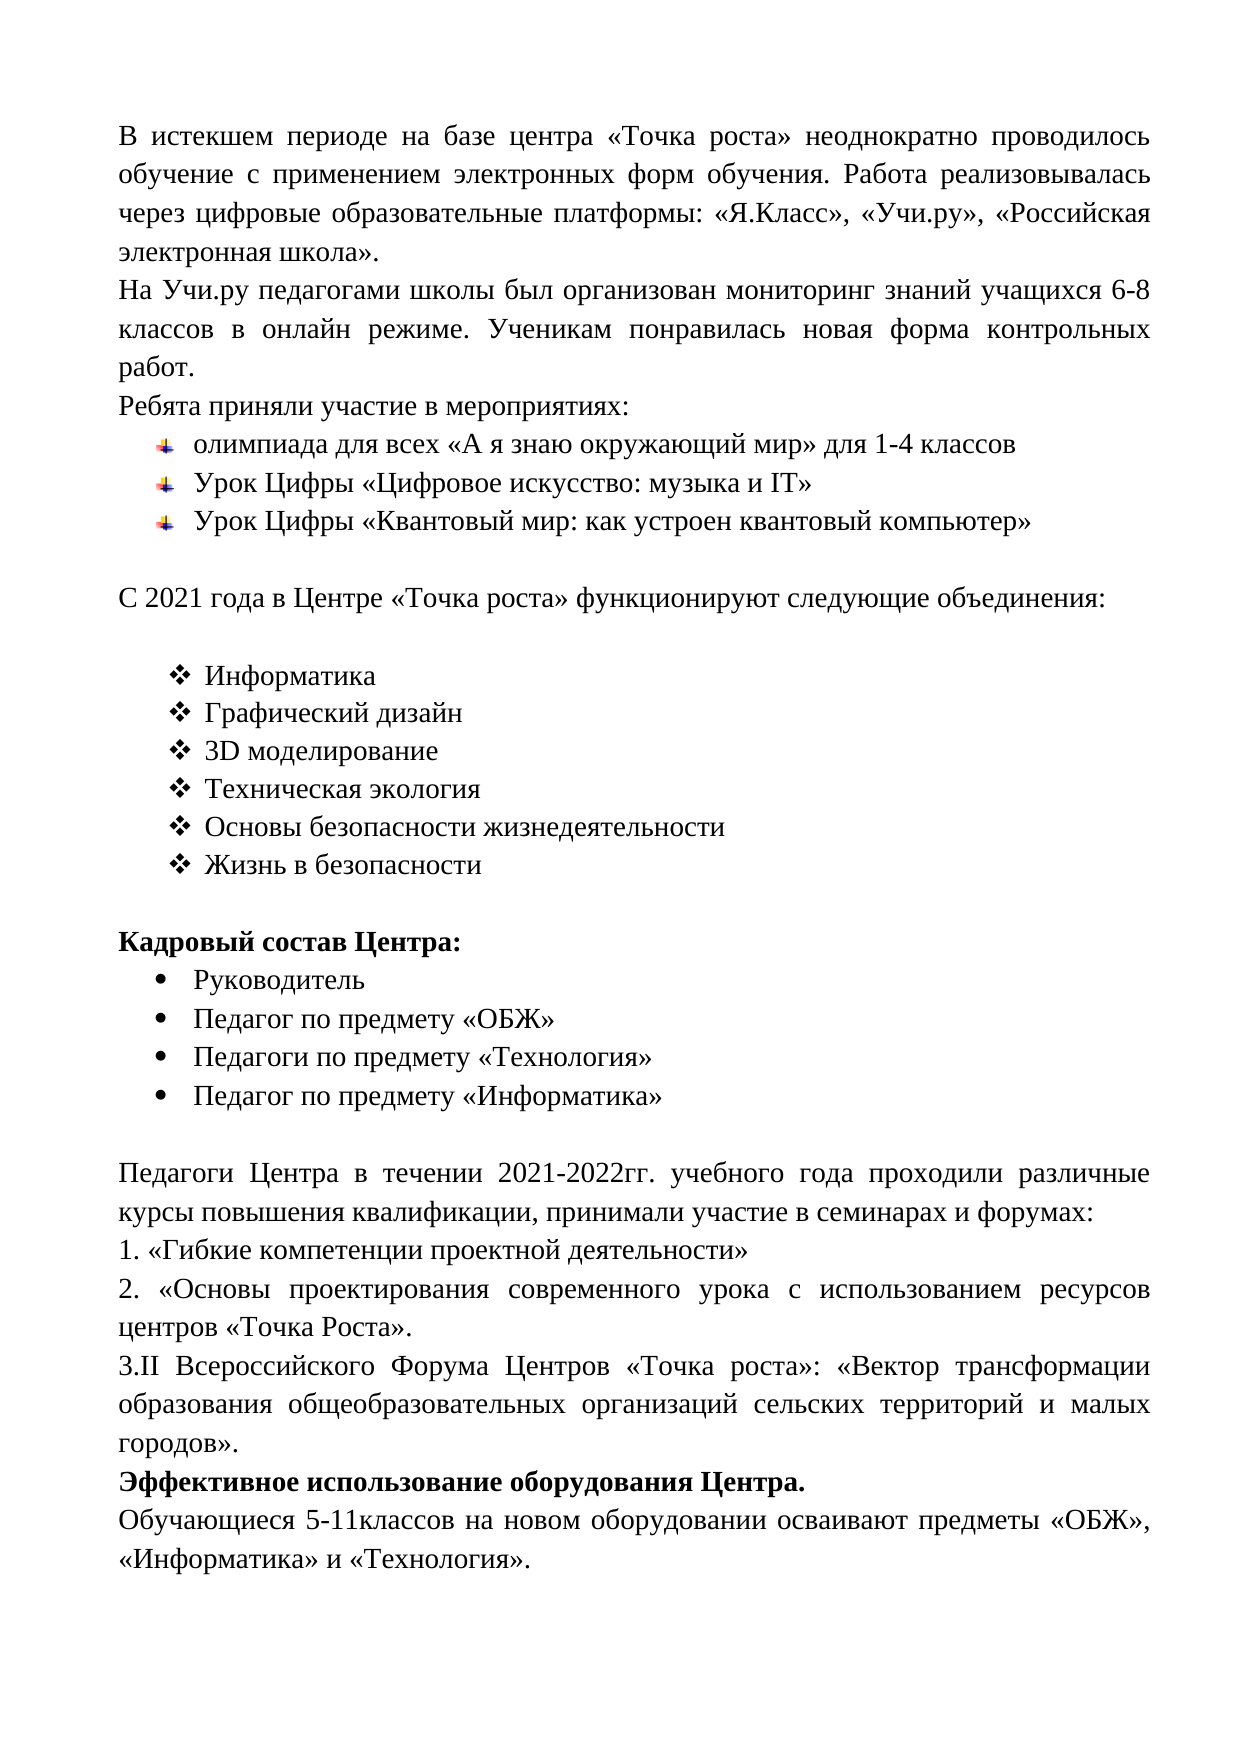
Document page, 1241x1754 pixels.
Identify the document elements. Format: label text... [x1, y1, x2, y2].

list Педагоги по предмету «Технология» [156, 1039, 1152, 1073]
table_cell Жизнь в безопасности [118, 847, 1152, 885]
text На Учи.ру педагогами школы был организован мониторинг знаний учащихся 6-8 классов в онлайн режиме. Ученикам понравилась новая форма контрольных работ. [118, 272, 1152, 383]
text 2. «Основы проектирования современного урока с использованием ресурсов центров «Точка Роста». [118, 1271, 1152, 1343]
text Обучающиеся 5-11классов на новом оборудовании осваивают предметы «ОБЖ», «Информатика» и «Технология». [118, 1502, 1152, 1574]
table_cell Графический дизайн [118, 696, 1152, 733]
list Урок Цифры «Цифровое искусство: музыка и IT» [156, 465, 1152, 498]
picture [156, 475, 174, 493]
picture [156, 437, 174, 454]
text Кадровый состав Центра: [118, 924, 1152, 957]
list Педагог по предмету «Информатика» [156, 1078, 1152, 1112]
list олимпиада для всех «А я знаю окружающий мир» для 1-4 классов [156, 426, 1152, 460]
text Эффективное использование оборудования Центра. [118, 1464, 1152, 1497]
list Педагог по предмету «ОБЖ» [156, 1001, 1152, 1034]
picture [156, 514, 174, 531]
text С 2021 года в Центре «Точка роста» функционируют следующие объединения: [118, 581, 1152, 614]
list Руководитель [156, 962, 1152, 996]
text 3.II Всероссийского Форума Центров «Точка роста»: «Вектор трансформации образования общеобразовательных организаций сельских территорий и малых городов». [118, 1348, 1152, 1459]
table_cell Основы безопасности жизнедеятельности [118, 809, 1152, 847]
table_cell Техническая экология [118, 771, 1152, 809]
text Ребята приняли участие в мероприятиях: [118, 388, 1152, 421]
list Урок Цифры «Квантовый мир: как устроен квантовый компьютер» [156, 503, 1152, 537]
text 1. «Гибкие компетенции проектной деятельности» [118, 1232, 1152, 1266]
text Педагоги Центра в течении 2021-2022гг. учебного года проходили различные курсы повышения квалификации, принимали участие в семинарах и форумах: [118, 1155, 1152, 1227]
table_header Информатика [118, 658, 1152, 696]
text В истекшем периоде на базе центра «Точка роста» неоднократно проводилось обучение с применением электронных форм обучения. Работа реализовывалась через цифровые образовательные платформы: «Я.Класс», «Учи.ру», «Российская электронная школа». [118, 118, 1152, 267]
table_cell 3D моделирование [118, 734, 1152, 771]
